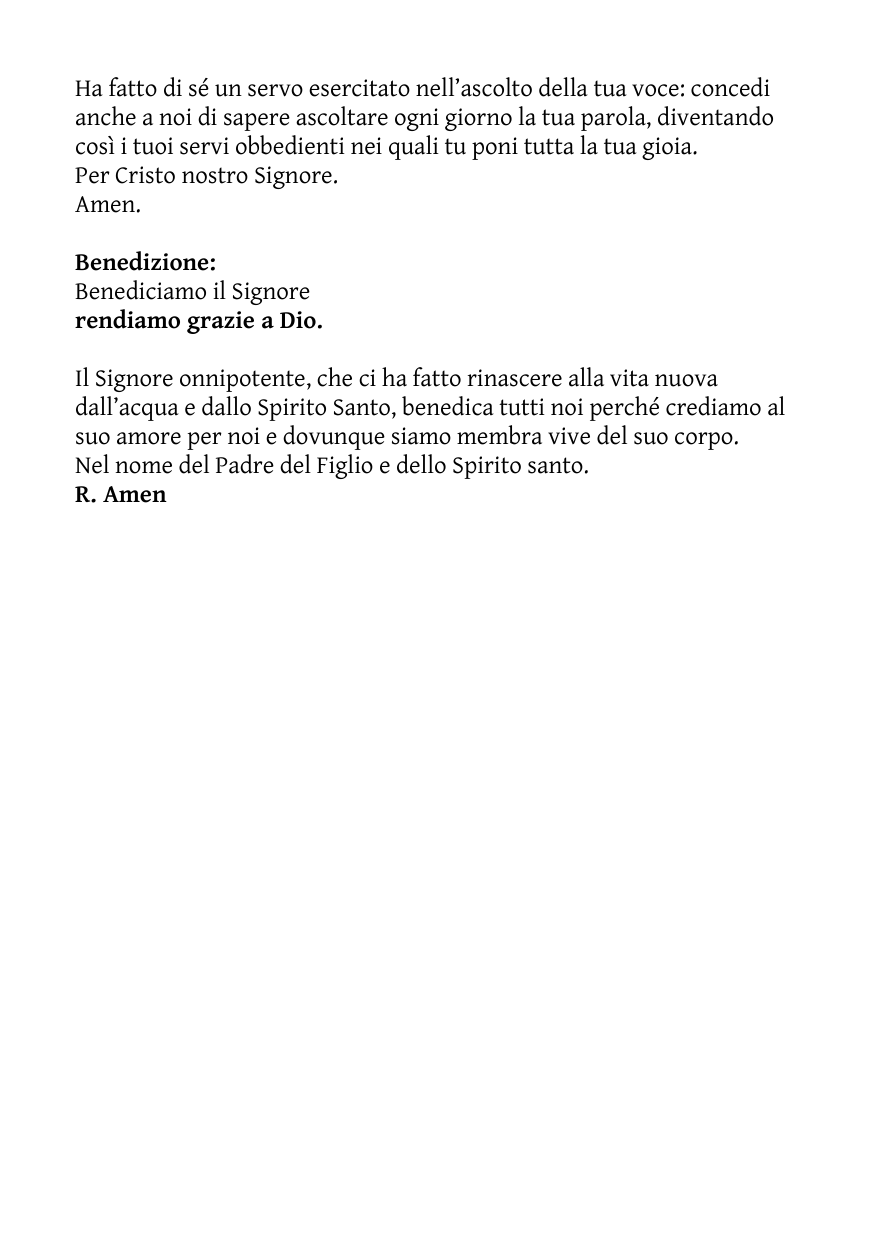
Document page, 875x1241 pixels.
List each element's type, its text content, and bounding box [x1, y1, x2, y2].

text Per Cristo nostro Signore. [75, 162, 799, 191]
text Nel nome del Padre del Figlio e dello Spirito santo. R. Amen [75, 451, 799, 509]
text rendiamo grazie a Dio. [75, 307, 799, 336]
text Amen. [75, 191, 799, 220]
text Benedizione: [75, 249, 799, 278]
text Benediciamo il Signore [75, 278, 799, 307]
text Il Signore onnipotente, che ci ha fatto rinascere alla vita nuova dall’acqua e dallo Spirito Santo, benedica tutti noi perché crediamo al suo amore per noi e dovunque siamo membra vive del suo corpo. [75, 364, 799, 451]
text Ha fatto di sé un servo esercitato nell’ascolto della tua voce: concedi anche a noi di sapere ascoltare ogni giorno la tua parola, diventando così i tuoi servi obbedienti nei quali tu poni tutta la tua gioia. [75, 75, 799, 162]
